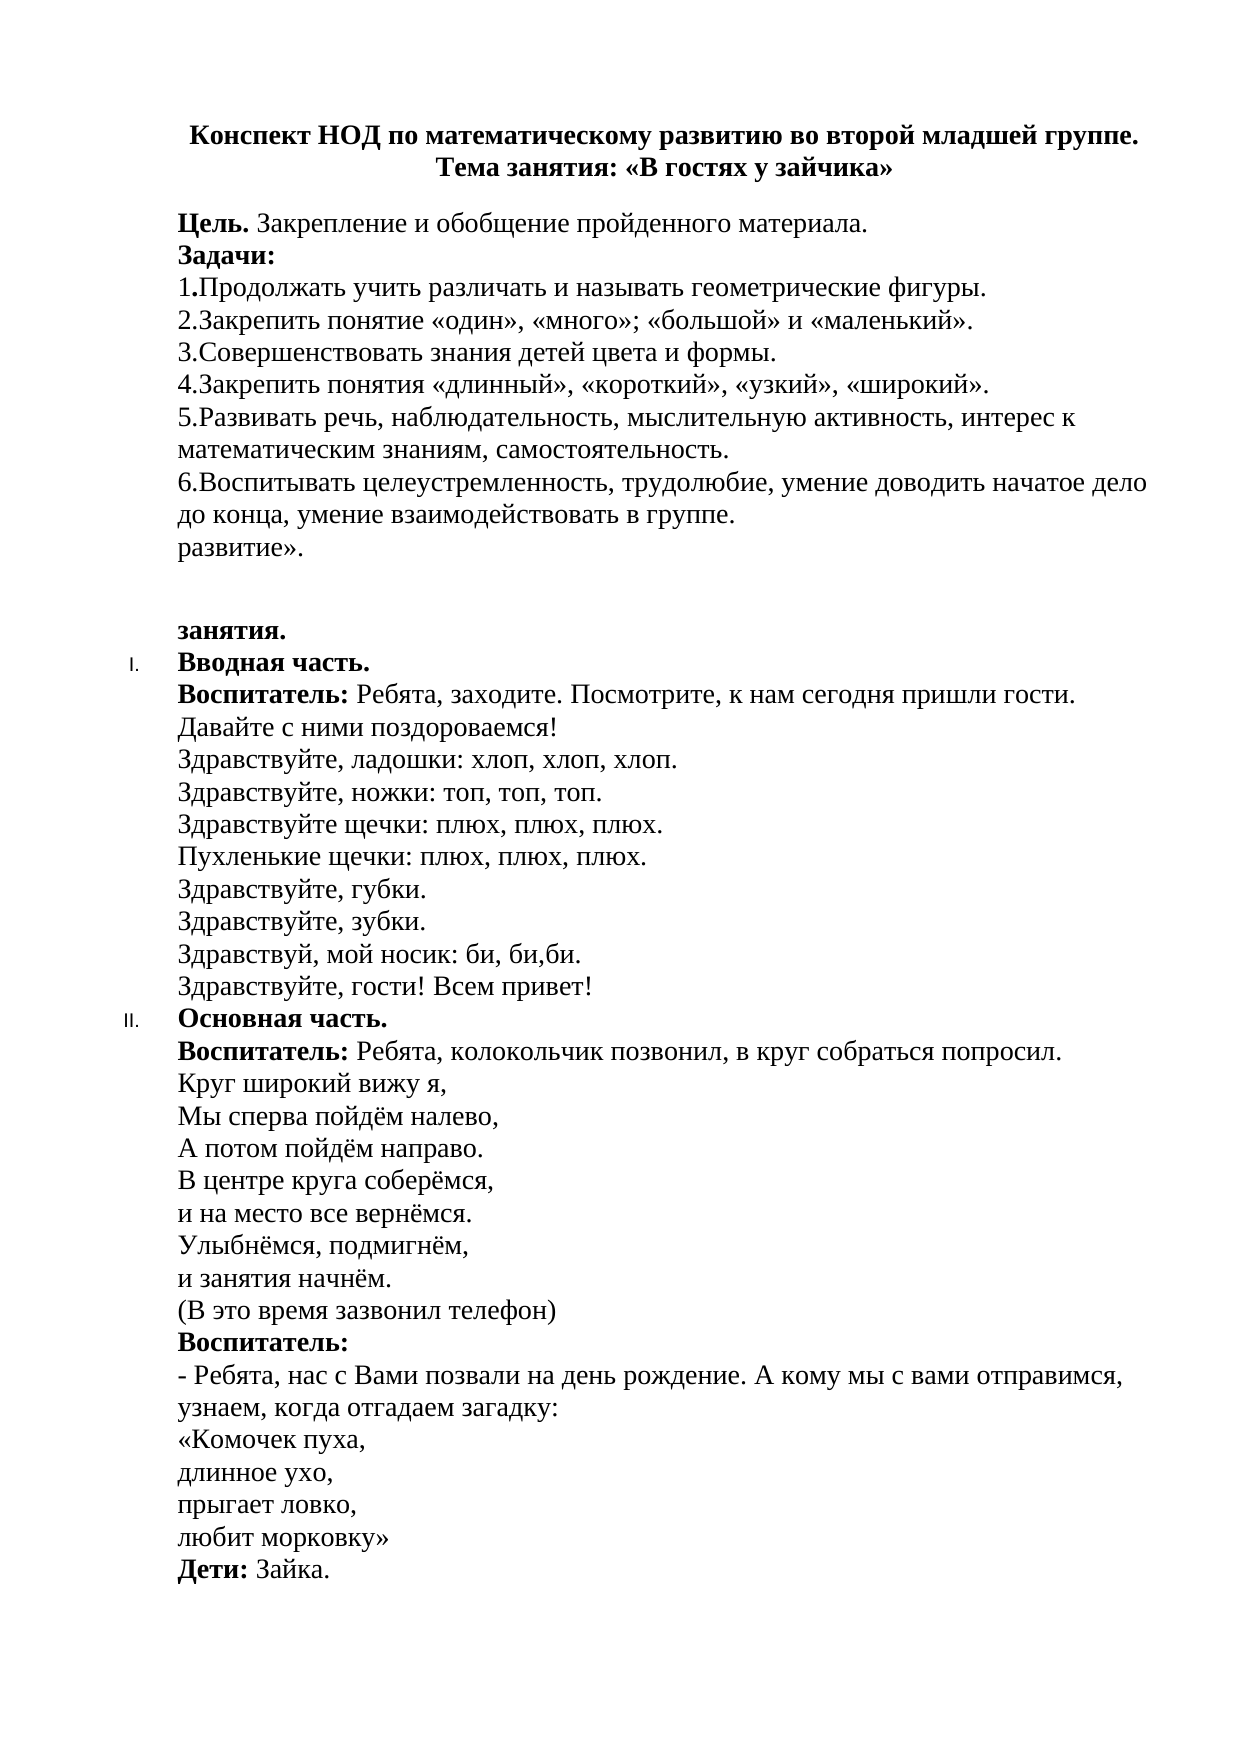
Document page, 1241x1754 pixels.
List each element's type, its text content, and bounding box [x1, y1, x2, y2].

text А потом пойдём направо. [177, 1131, 1152, 1163]
text Здравствуйте, ладошки: хлоп, хлоп, хлоп. [177, 742, 1152, 775]
text и занятия начнём. [177, 1261, 1152, 1293]
text длинное ухо, [177, 1455, 1152, 1487]
text прыгает ловко, [177, 1487, 1152, 1520]
text любит морковку» [177, 1520, 1152, 1552]
text Пухленькие щечки: плюх, плюх, плюх. [177, 839, 1152, 872]
text Здравствуйте щечки: плюх, плюх, плюх. [177, 807, 1152, 839]
text Тема занятия: «В гостях у зайчика» [177, 151, 1152, 183]
text Дети: Зайка. [177, 1552, 1152, 1584]
text 6.Воспитывать целеустремленность, трудолюбие, умение доводить начатое дело до конца, умение взаимодействовать в группе. [177, 465, 1152, 529]
text 5.Развивать речь, наблюдательность, мыслительную активность, интерес к математическим знаниям, самостоятельность. [177, 400, 1152, 465]
text Здравствуйте, ножки: топ, топ, топ. [177, 775, 1152, 807]
text Воспитатель: [177, 1325, 1152, 1358]
text 2.Закрепить понятие «один», «много»; «большой» и «маленький». 3.Совершенствовать знания детей цвета и формы. [177, 303, 1152, 368]
text Воспитатель: Ребята, колокольчик позвонил, в круг собраться попросил. [177, 1034, 1152, 1066]
text Здравствуй, мой носик: би, би,би. [177, 937, 1152, 969]
list Основная часть. [140, 1001, 1152, 1034]
text Здравствуйте, зубки. [177, 904, 1152, 937]
text Конспект НОД по математическому развитию во второй младшей группе. [177, 118, 1152, 151]
text Здравствуйте, губки. [177, 872, 1152, 904]
text - Ребята, нас с Вами позвали на день рождение. А кому мы с вами отправимся, узнаем, когда отгадаем загадку: [177, 1358, 1152, 1423]
text «Комочек пуха, [177, 1423, 1152, 1455]
text Цель. Закрепление и обобщение пройденного материала. [177, 206, 1152, 238]
text 4.Закрепить понятия «длинный», «короткий», «узкий», «широкий». [177, 368, 1152, 400]
text В центре круга соберёмся, [177, 1163, 1152, 1196]
text Воспитатель: Ребята, заходите. Посмотрите, к нам сегодня пришли гости. Давайте с ними поздороваемся! [177, 677, 1152, 742]
text Круг широкий вижу я, [177, 1066, 1152, 1099]
text Улыбнёмся, подмигнём, [177, 1228, 1152, 1261]
text и на место все вернёмся. [177, 1196, 1152, 1228]
text Задачи: [177, 238, 1152, 270]
text развитие». [177, 529, 1152, 562]
text занятия. [177, 613, 1152, 645]
text Здравствуйте, гости! Всем привет! [177, 969, 1152, 1001]
text 1.Продолжать учить различать и называть геометрические фигуры. [177, 270, 1152, 303]
list Вводная часть. [140, 645, 1152, 677]
text (В это время зазвонил телефон) [177, 1293, 1152, 1325]
text Мы сперва пойдём налево, [177, 1099, 1152, 1131]
